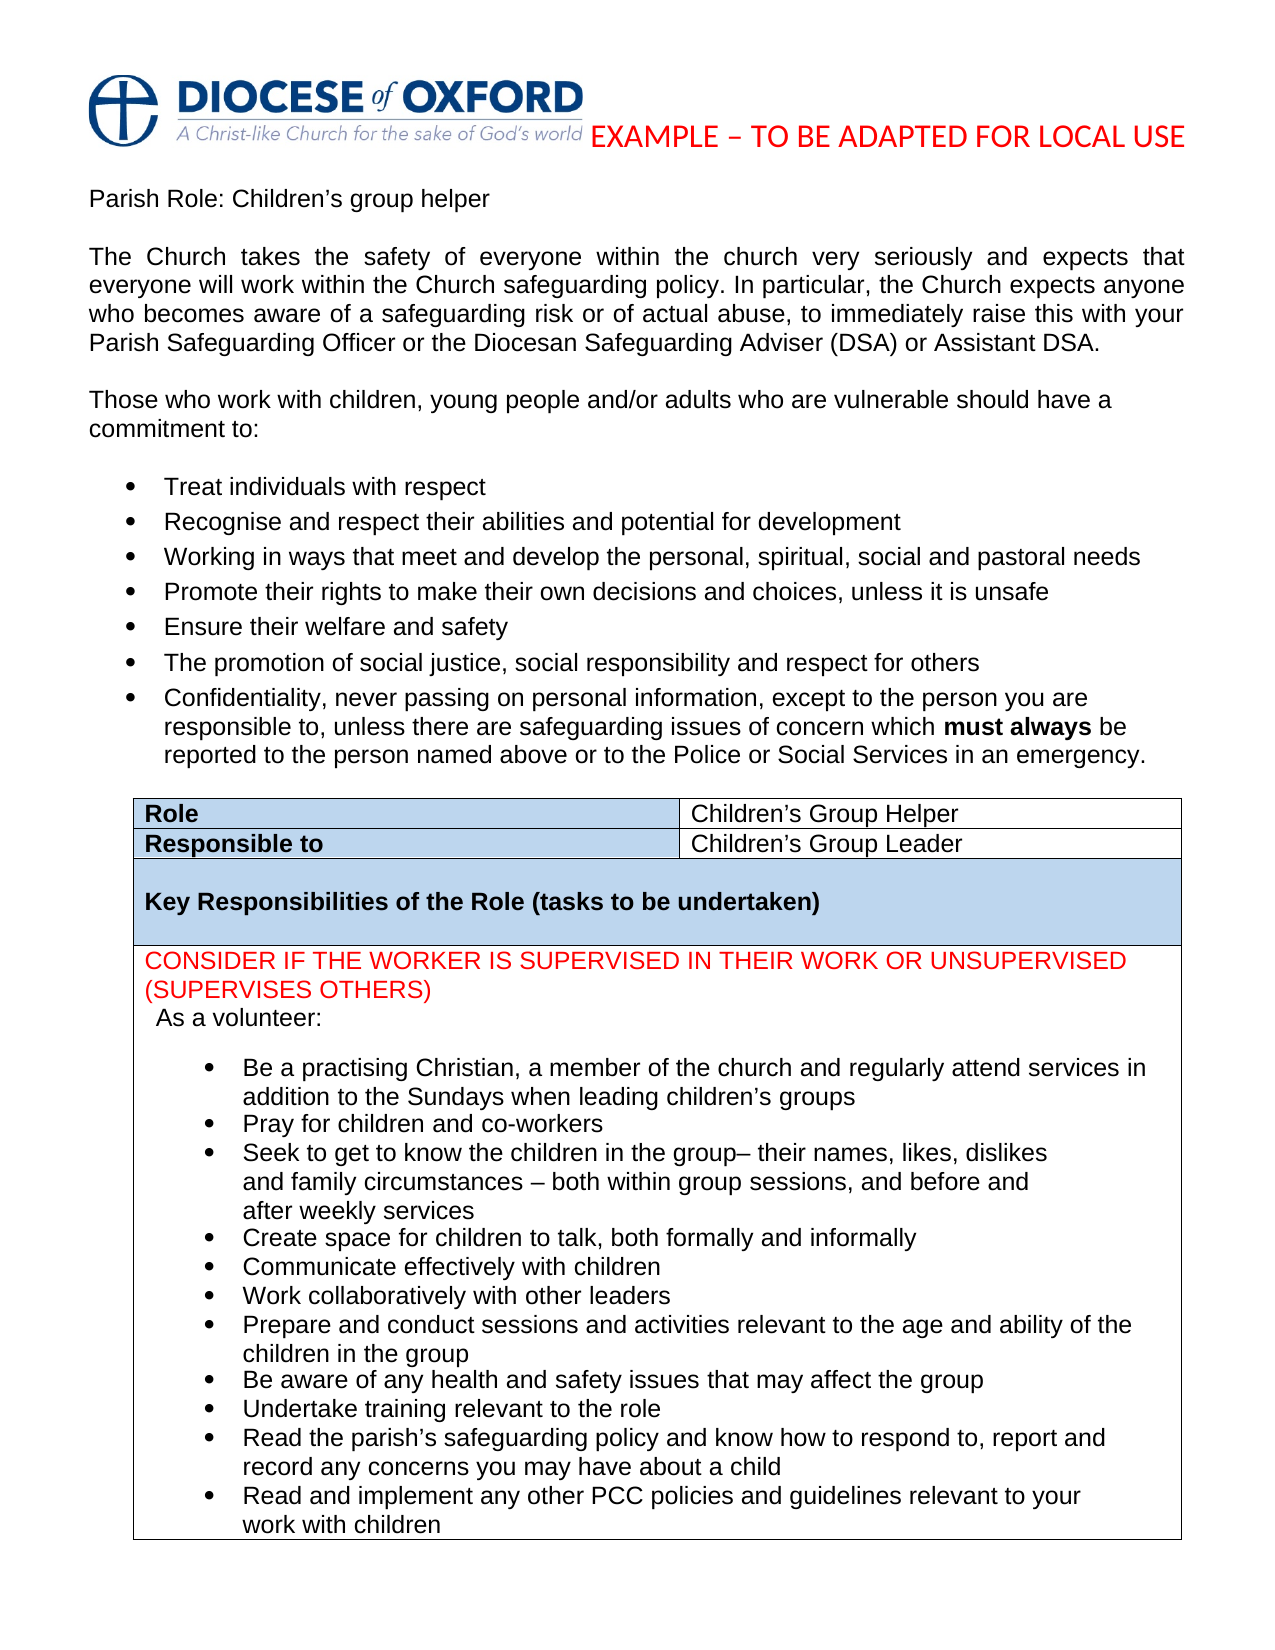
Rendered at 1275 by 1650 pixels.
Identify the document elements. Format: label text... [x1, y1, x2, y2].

picture [88, 75, 583, 148]
table_cell Key Responsibilities of the Role (tasks to be undertaken) [134, 859, 1181, 945]
list The promotion of social justice, social responsibility and respect for others [126, 648, 1186, 676]
list Confidentiality, never passing on personal information, except to the person you are responsible to, unless there are safeguarding issues of concern which must always be reported to the person named above or to the Police or Social Services in an emergency. [126, 683, 1186, 769]
table_cell Responsible to [134, 829, 679, 857]
list Working in ways that meet and develop the personal, spiritual, social and pastoral needs [126, 542, 1186, 571]
table_cell Children’s Group Leader [680, 829, 1181, 857]
table_header Children’s Group Helper [680, 799, 1181, 828]
text The Church takes the safety of everyone within the church very seriously and expects that everyone will work within the Church safeguarding policy. In particular, the Church expects anyone who becomes aware of a safeguarding risk or of actual abuse, to immediately raise this with your Parish Safeguarding Officer or the Diocesan Safeguarding Adviser (DSA) or Assistant DSA. [89, 242, 1186, 357]
list Ensure their welfare and safety [126, 612, 1186, 641]
table_cell CONSIDER IF THE WORKER IS SUPERVISED IN THEIR WORK OR UNSUPERVISED (SUPERVISES OTHERS) [134, 946, 1181, 1539]
list Promote their rights to make their own decisions and choices, unless it is unsafe [126, 577, 1186, 606]
text Parish Role: Children’s group helper [89, 184, 1186, 213]
text Those who work with children, young people and/or adults who are vulnerable should have a commitment to: [89, 385, 1186, 443]
list Treat individuals with respect [126, 472, 1186, 500]
list Recognise and respect their abilities and potential for development [126, 507, 1186, 536]
table_header Role [134, 799, 679, 828]
